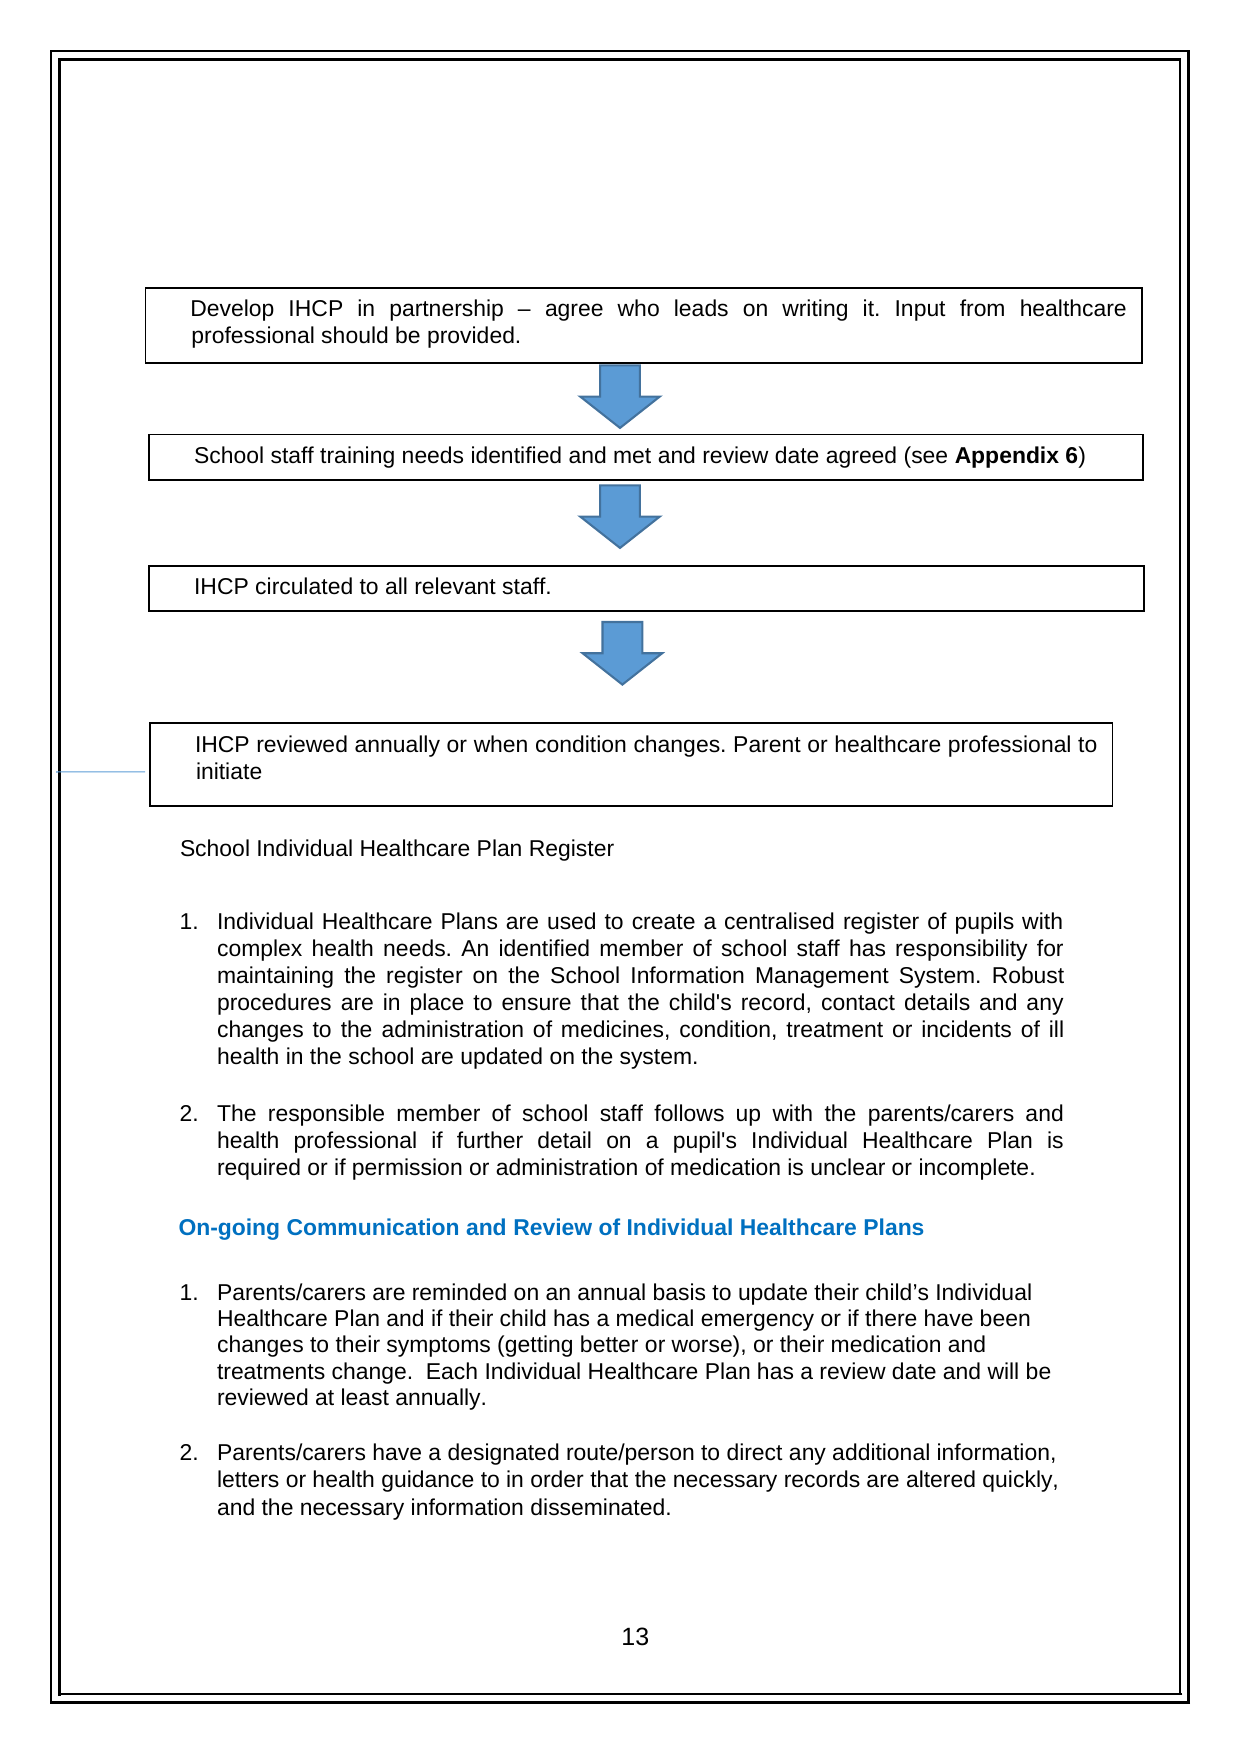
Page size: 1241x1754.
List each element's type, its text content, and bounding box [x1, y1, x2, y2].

subtitle On-going Communication and Review of Individual Healthcare Plans [178, 1214, 1069, 1241]
list Parents/carers are reminded on an annual basis to update their child’s Individual Healthcare Plan and if their child has a medical emergency or if there have been changes to their symptoms (getting better or worse), or their medication and treatments change. Each Individual Healthcare Plan has a review date and will be reviewed at least annually. [179, 1279, 1076, 1411]
text School Individual Healthcare Plan Register [180, 807, 1090, 861]
list Parents/carers have a designated route/person to direct any additional information, letters or health guidance to in order that the necessary records are altered quickly, and the necessary information disseminated. [179, 1439, 1076, 1520]
list The responsible member of school staff follows up with the parents/carers and health professional if further detail on a pupil's Individual Healthcare Plan is required or if permission or administration of medication is unclear or incomplete. [179, 1099, 1064, 1180]
list Individual Healthcare Plans are used to create a centralised register of pupils with complex health needs. An identified member of school staff has responsibility for maintaining the register on the School Information Management System. Robust procedures are in place to ensure that the child's record, contact details and any changes to the administration of medicines, condition, treatment or incidents of ill health in the school are updated on the system. [179, 908, 1064, 1069]
